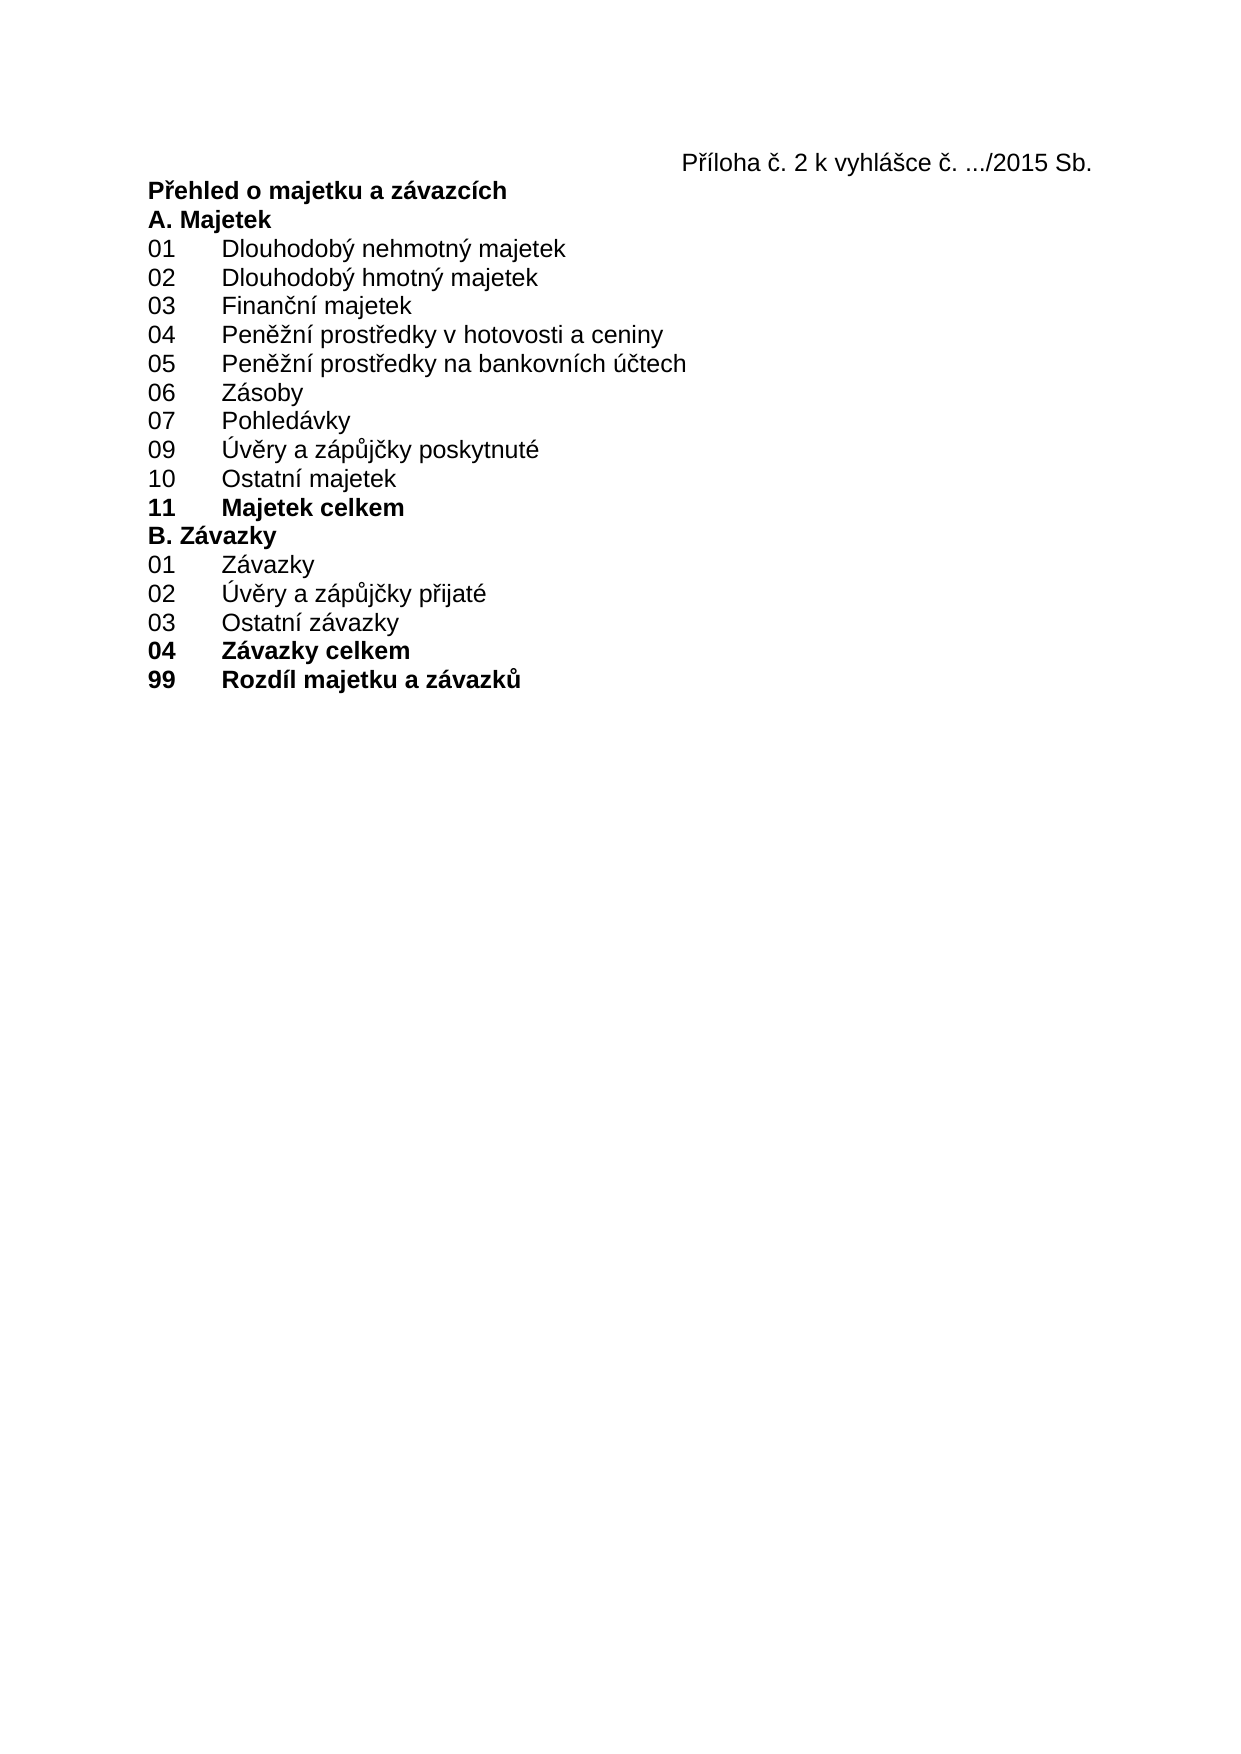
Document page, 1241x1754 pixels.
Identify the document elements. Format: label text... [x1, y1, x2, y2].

text 09 Úvěry a zápůjčky poskytnuté [148, 435, 1093, 464]
text B. Závazky [148, 521, 1093, 550]
text 04 Závazky celkem [148, 636, 1093, 665]
text 01 Závazky [148, 550, 1093, 579]
text 01 Dlouhodobý nehmotný majetek [148, 234, 1093, 263]
text 03 Finanční majetek [148, 291, 1093, 320]
text 06 Zásoby [148, 378, 1093, 406]
text 05 Peněžní prostředky na bankovních účtech [148, 349, 1093, 378]
text 04 Peněžní prostředky v hotovosti a ceniny [148, 320, 1093, 349]
text 99 Rozdíl majetku a závazků [148, 665, 1093, 694]
text 10 Ostatní majetek [148, 464, 1093, 493]
text Příloha č. 2 k vyhlášce č. .../2015 Sb. [148, 148, 1093, 176]
text 02 Dlouhodobý hmotný majetek [148, 263, 1093, 291]
text 02 Úvěry a zápůjčky přijaté [148, 579, 1093, 608]
text Přehled o majetku a závazcích [148, 176, 1093, 205]
text 03 Ostatní závazky [148, 608, 1093, 636]
text 07 Pohledávky [148, 406, 1093, 435]
text 11 Majetek celkem [148, 493, 1093, 521]
text A. Majetek [148, 205, 1093, 234]
